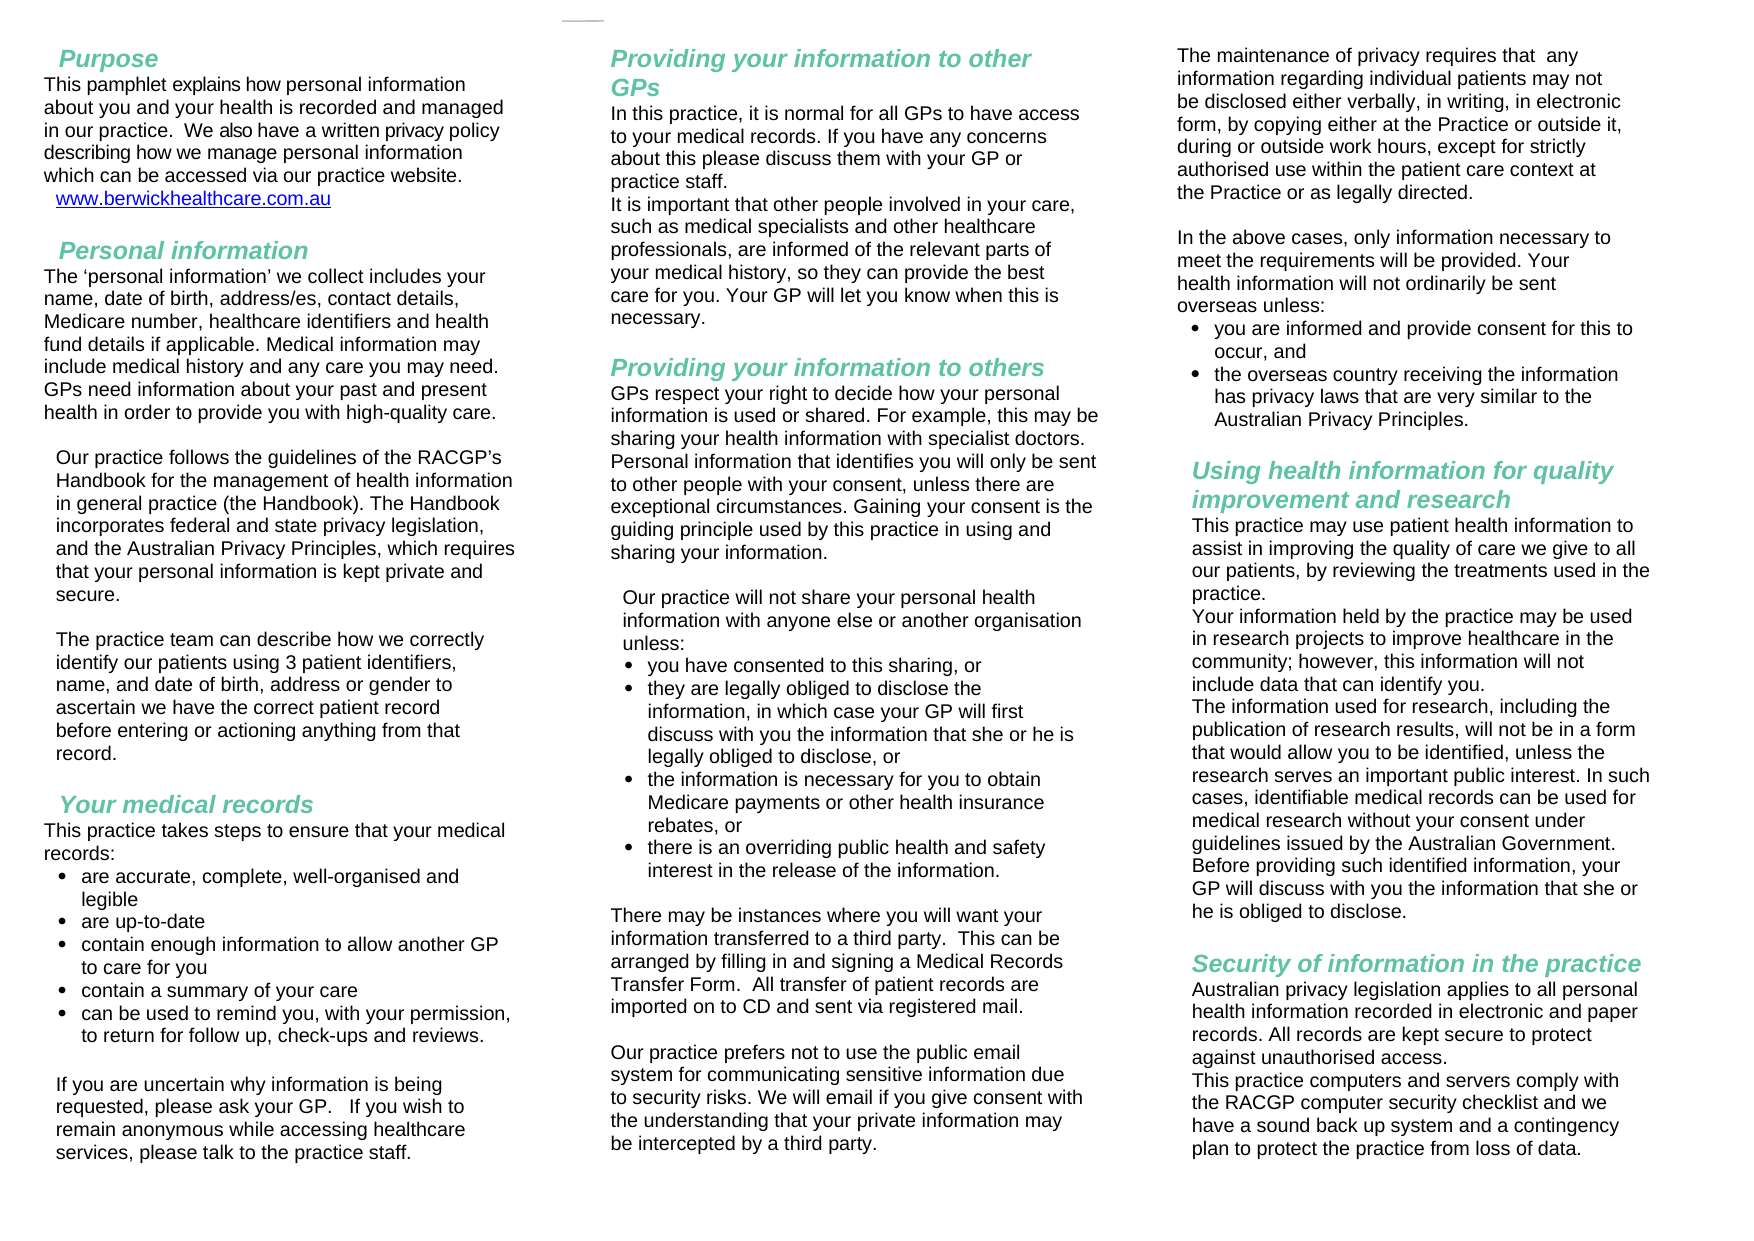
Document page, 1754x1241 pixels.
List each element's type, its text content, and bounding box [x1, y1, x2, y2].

text This practice takes steps to ensure that your medical records: [44, 819, 518, 865]
text Using health information for quality improvement and research [1192, 456, 1652, 514]
list there is an overriding public health and safety interest in the release of the information. [625, 836, 1085, 882]
text Purpose [58, 44, 537, 73]
list The maintenance of privacy requires that any information regarding individual patients may not be disclosed either verbally, in writing, in electronic form, by copying either at the Practice or outside it, during or outside work hours, except for strictly authorised use within the patient care context at the Practice or as legally directed. In the above cases, only information necessary to meet the requirements will be provided. Your health information will not ordinarily be sent overseas unless: [1177, 44, 1623, 317]
text Providing your information to other GPs [610, 44, 1085, 102]
text It is important that other people involved in your care, such as medical specialists and other healthcare professionals, are informed of the relevant parts of your medical history, so they can provide the best care for you. Your GP will let you know when this is necessary. [610, 193, 1085, 329]
text Our practice follows the guidelines of the RACGP’s Handbook for the management of health information in general practice (the Handbook). The Handbook incorporates federal and state privacy legislation, and the Australian Privacy Principles, which requires that your personal information is kept private and secure. [56, 446, 518, 605]
text GPs respect your right to decide how your personal information is used or shared. For example, this may be sharing your health information with specialist doctors. Personal information that identifies you will only be sent to other people with your consent, unless there are exceptional circumstances. Gaining your consent is the guiding principle used by this practice in using and sharing your information. [610, 382, 1104, 563]
list can be used to remind you, with your permission, to return for follow up, check-ups and reviews. [58, 1001, 518, 1047]
list you have consented to this sharing, or [625, 654, 1085, 677]
text The information used for research, including the publication of research results, will not be in a form that would allow you to be identified, unless the research serves an important public interest. In such cases, identifiable medical records can be used for medical research without your consent under guidelines issued by the Australian Government. Before providing such identified information, your GP will discuss with you the information that she or he is obliged to disclose. [1192, 695, 1652, 922]
text Our practice prefers not to use the public email system for communicating sensitive information due to security risks. We will email if you give consent with the understanding that your private information may be intercepted by a third party. [610, 1041, 1085, 1154]
text This practice may use patient health information to assist in improving the quality of care we give to all our patients, by reviewing the treatments used in the practice. [1192, 514, 1652, 604]
text In this practice, it is normal for all GPs to have access to your medical records. If you have any concerns about this please discuss them with your GP or practice staff. [610, 102, 1085, 193]
list contain enough information to allow another GP to care for you [58, 933, 518, 978]
list you are informed and provide consent for this to occur, and [1192, 317, 1652, 362]
text Providing your information to others [610, 353, 1104, 382]
list The practice team can describe how we correctly identify our patients using 3 patient identifiers, name, and date of birth, address or gender to ascertain we have the correct patient record before entering or actioning anything from that record. [56, 628, 490, 764]
list they are legally obliged to disclose the information, in which case your GP will first discuss with you the information that she or he is legally obliged to disclose, or [625, 677, 1085, 768]
text Australian privacy legislation applies to all personal health information recorded in electronic and paper records. All records are kept secure to protect against unauthorised access. [1192, 978, 1652, 1068]
text This practice computers and servers comply with the RACGP computer security checklist and we have a sound back up system and a contingency plan to protect the practice from loss of data. [1192, 1068, 1652, 1159]
text Personal information [58, 236, 537, 264]
list are accurate, complete, well-organised and legible [58, 865, 518, 910]
text There may be instances where you will want your information transferred to a third party. This can be arranged by filling in and signing a Medical Records Transfer Form. All transfer of patient records are imported on to CD and sent via registered mail. [610, 904, 1085, 1018]
list contain a summary of your care [58, 978, 518, 1001]
text Our practice will not share your personal health information with anyone else or another organisation unless: [622, 586, 1085, 654]
text The ‘personal information’ we collect includes your name, date of birth, address/es, contact details, Medicare number, healthcare identifiers and health fund details if applicable. Medical information may include medical history and any care you may need. GPs need information about your past and present health in order to provide you with high-quality care. [44, 264, 518, 423]
text www.berwickhealthcare.com.au [56, 187, 518, 209]
text Your information held by the practice may be used in research projects to improve healthcare in the community; however, this information will not include data that can identify you. [1192, 604, 1652, 695]
text Security of information in the practice [1192, 949, 1671, 978]
list are up-to-date [58, 910, 518, 933]
list the overseas country receiving the information has privacy laws that are very similar to the Australian Privacy Principles. [1192, 362, 1652, 431]
text This pamphlet explains how personal information about you and your health is recorded and managed in our practice. We also have a written privacy policy describing how we manage personal information which can be accessed via our practice website. [44, 73, 518, 187]
text If you are uncertain why information is being requested, please ask your GP. If you wish to remain anonymous while accessing healthcare services, please talk to the practice staff. [56, 1073, 518, 1163]
list the information is necessary for you to obtain Medicare payments or other health insurance rebates, or [625, 768, 1085, 836]
text Your medical records [58, 791, 537, 819]
